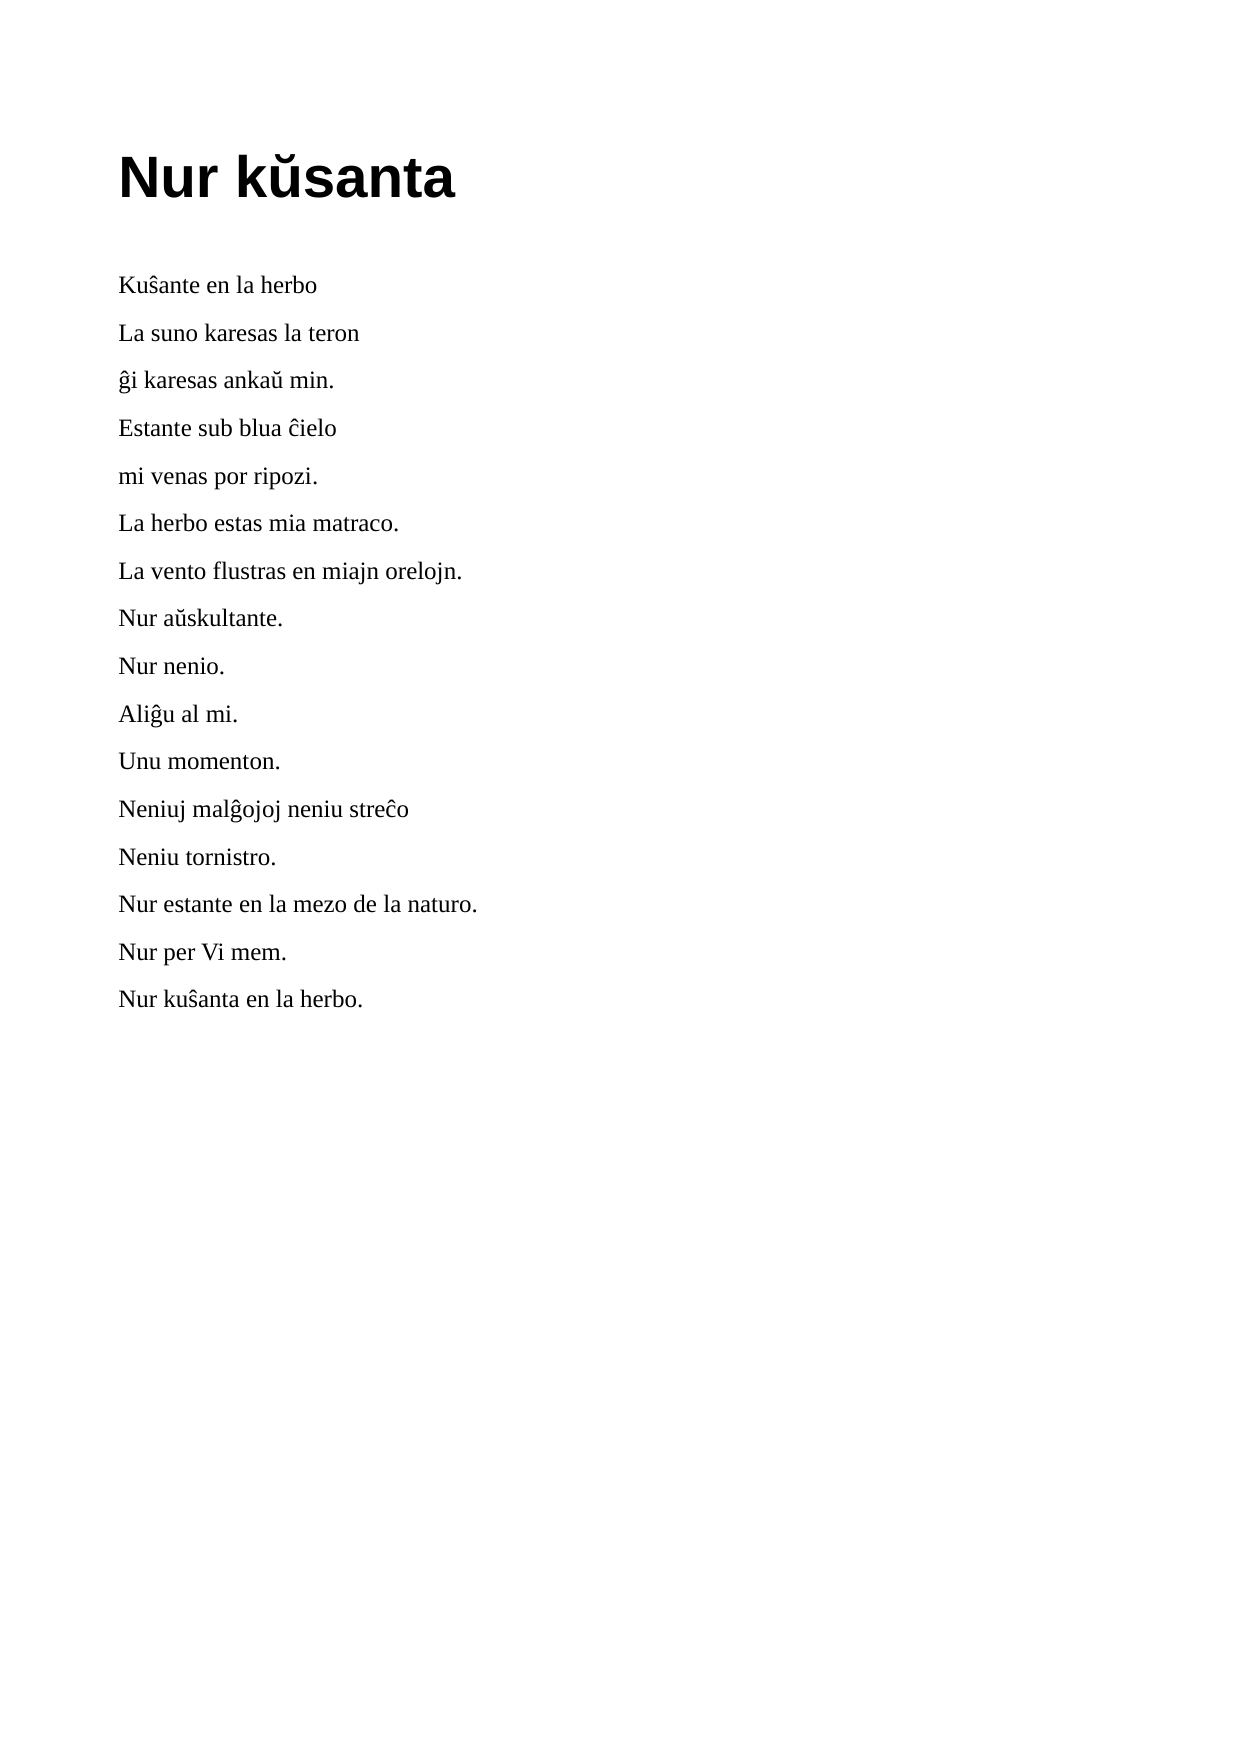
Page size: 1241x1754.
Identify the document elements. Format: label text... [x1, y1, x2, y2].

text Nur per Vi mem. [118, 937, 1122, 966]
text Kuŝante en la herbo [118, 270, 1122, 299]
text La vento flustras en miajn orelojn. [118, 556, 1122, 585]
text Unu momenton. [118, 746, 1122, 775]
text La suno karesas la teron [118, 318, 1122, 347]
text La herbo estas mia matraco. [118, 508, 1122, 537]
text Nur kuŝanta en la herbo. [118, 984, 1122, 1013]
title Nur kŭsanta [118, 143, 1122, 210]
text ĝi karesas ankaŭ min. [118, 366, 1122, 394]
text Nur aŭskultante. [118, 603, 1122, 632]
text Estante sub blua ĉielo [118, 413, 1122, 442]
text Aliĝu al mi. [118, 699, 1122, 727]
text mi venas por ripozi. [118, 461, 1122, 489]
text Nur estante en la mezo de la naturo. [118, 889, 1122, 918]
text Nur nenio. [118, 651, 1122, 680]
text Neniu tornistro. [118, 842, 1122, 870]
text Neniuj malĝojoj neniu streĉo [118, 794, 1122, 823]
